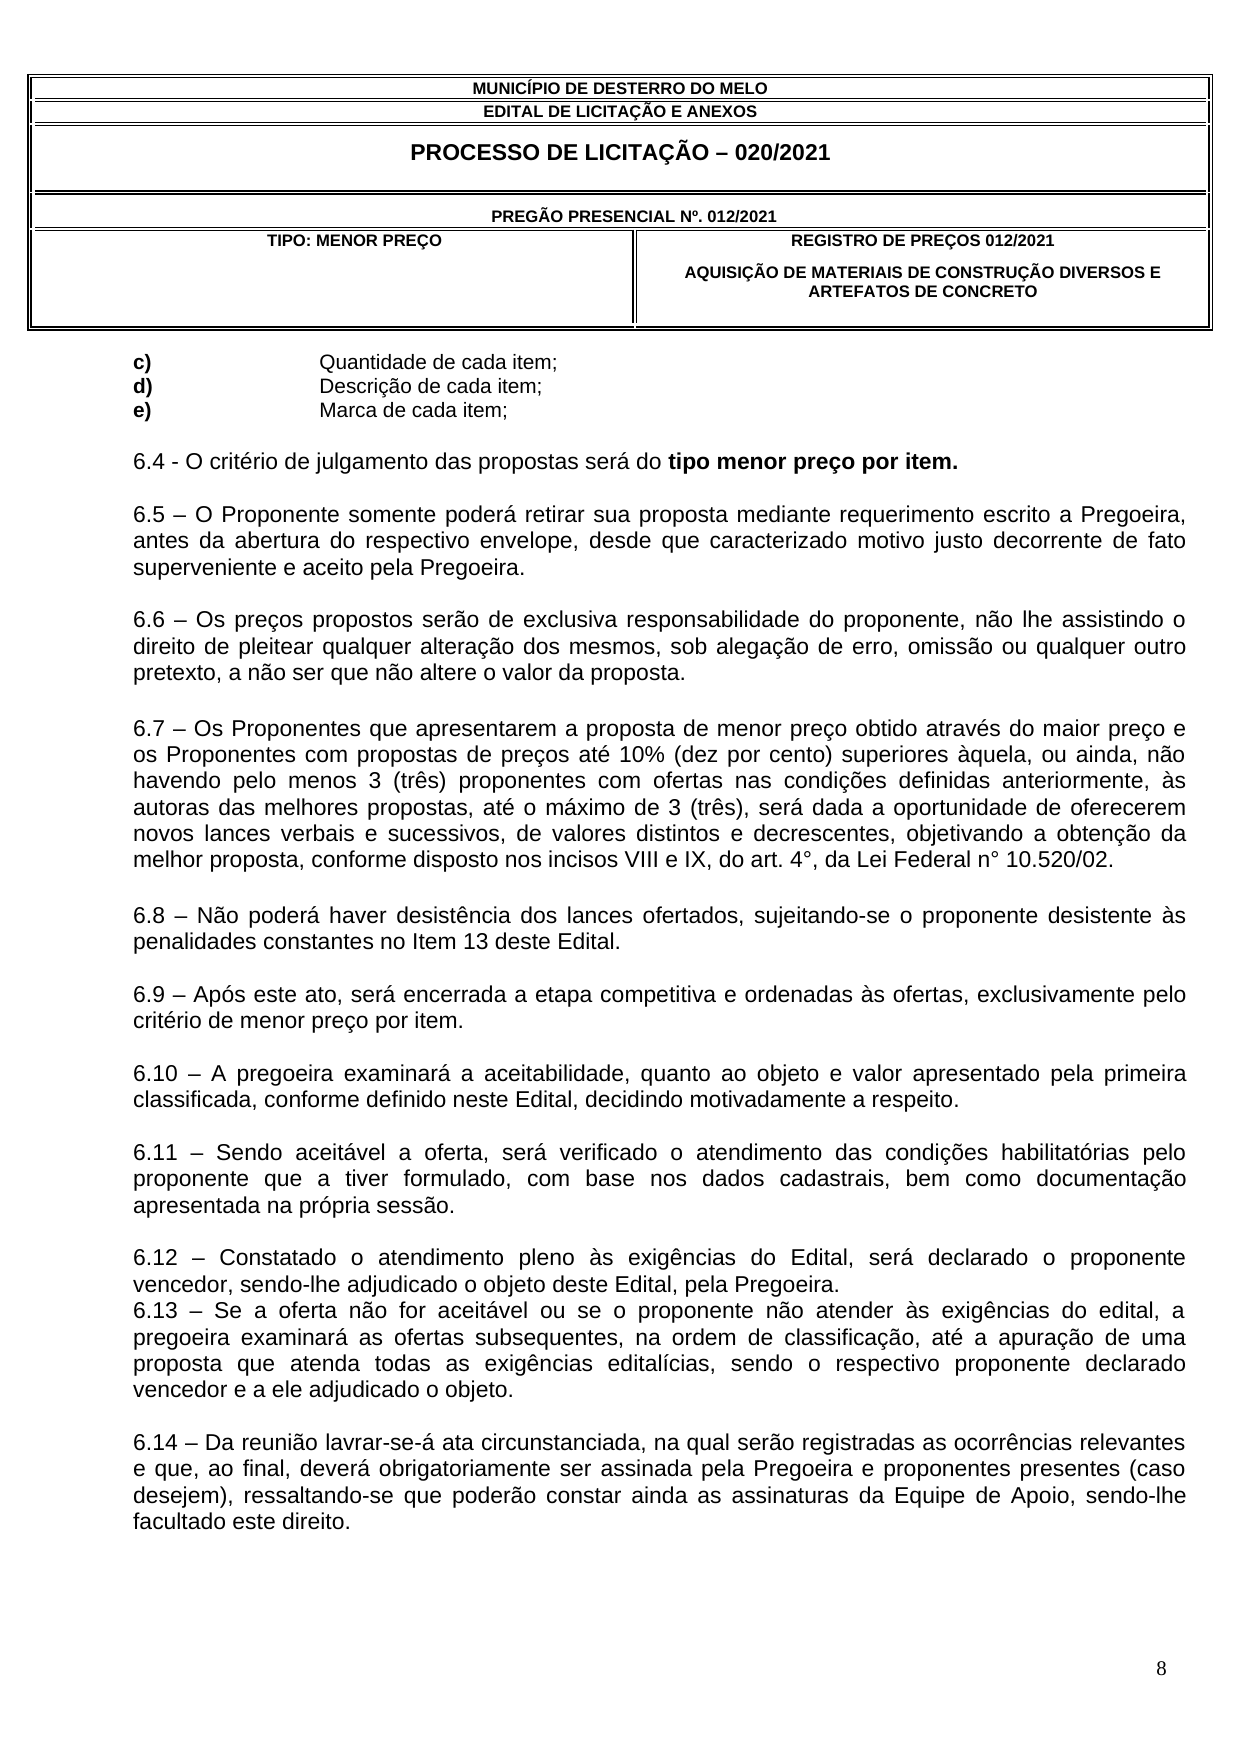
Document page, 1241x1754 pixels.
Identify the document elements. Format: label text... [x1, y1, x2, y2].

text 6.4 - O critério de julgamento das propostas será do tipo menor preço por item. [133, 448, 1187, 474]
text 6.5 – O Proponente somente poderá retirar sua proposta mediante requerimento escrito a Pregoeira, antes da abertura do respectivo envelope, desde que caracterizado motivo justo decorrente de fato superveniente e aceito pela Pregoeira. [133, 501, 1187, 580]
list Marca de cada item; [133, 398, 1187, 422]
text 6.10 – A pregoeira examinará a aceitabilidade, quanto ao objeto e valor apresentado pela primeira classificada, conforme definido neste Edital, decidindo motivadamente a respeito. [133, 1060, 1187, 1113]
text 6.12 – Constatado o atendimento pleno às exigências do Edital, será declarado o proponente vencedor, sendo-lhe adjudicado o objeto deste Edital, pela Pregoeira. [133, 1244, 1187, 1297]
text 6.14 – Da reunião lavrar-se-á ata circunstanciada, na qual serão registradas as ocorrências relevantes e que, ao final, deverá obrigatoriamente ser assinada pela Pregoeira e proponentes presentes (caso desejem), ressaltando-se que poderão constar ainda as assinaturas da Equipe de Apoio, sendo-lhe facultado este direito. [133, 1429, 1187, 1534]
list Descrição de cada item; [133, 374, 1187, 398]
text 6.6 – Os preços propostos serão de exclusiva responsabilidade do proponente, não lhe assistindo o direito de pleitear qualquer alteração dos mesmos, sob alegação de erro, omissão ou qualquer outro pretexto, a não ser que não altere o valor da proposta. [133, 606, 1187, 685]
text 6.13 – Se a oferta não for aceitável ou se o proponente não atender às exigências do edital, a pregoeira examinará as ofertas subsequentes, na ordem de classificação, até a apuração de uma proposta que atenda todas as exigências editalícias, sendo o respectivo proponente declarado vencedor e a ele adjudicado o objeto. [133, 1297, 1187, 1402]
list Quantidade de cada item; [133, 350, 1187, 374]
text 6.11 – Sendo aceitável a oferta, será verificado o atendimento das condições habilitatórias pelo proponente que a tiver formulado, com base nos dados cadastrais, bem como documentação apresentada na própria sessão. [133, 1139, 1187, 1218]
text 6.7 – Os Proponentes que apresentarem a proposta de menor preço obtido através do maior preço e os Proponentes com propostas de preços até 10% (dez por cento) superiores àquela, ou ainda, não havendo pelo menos 3 (três) proponentes com ofertas nas condições definidas anteriormente, às autoras das melhores propostas, até o máximo de 3 (três), será dada a oportunidade de oferecerem novos lances verbais e sucessivos, de valores distintos e decrescentes, objetivando a obtenção da melhor proposta, conforme disposto nos incisos VIII e IX, do art. 4°, da Lei Federal n° 10.520/02. [133, 714, 1187, 873]
text 6.8 – Não poderá haver desistência dos lances ofertados, sujeitando-se o proponente desistente às penalidades constantes no Item 13 deste Edital. [133, 902, 1187, 954]
text 6.9 – Após este ato, será encerrada a etapa competitiva e ordenadas às ofertas, exclusivamente pelo critério de menor preço por item. [133, 981, 1187, 1033]
